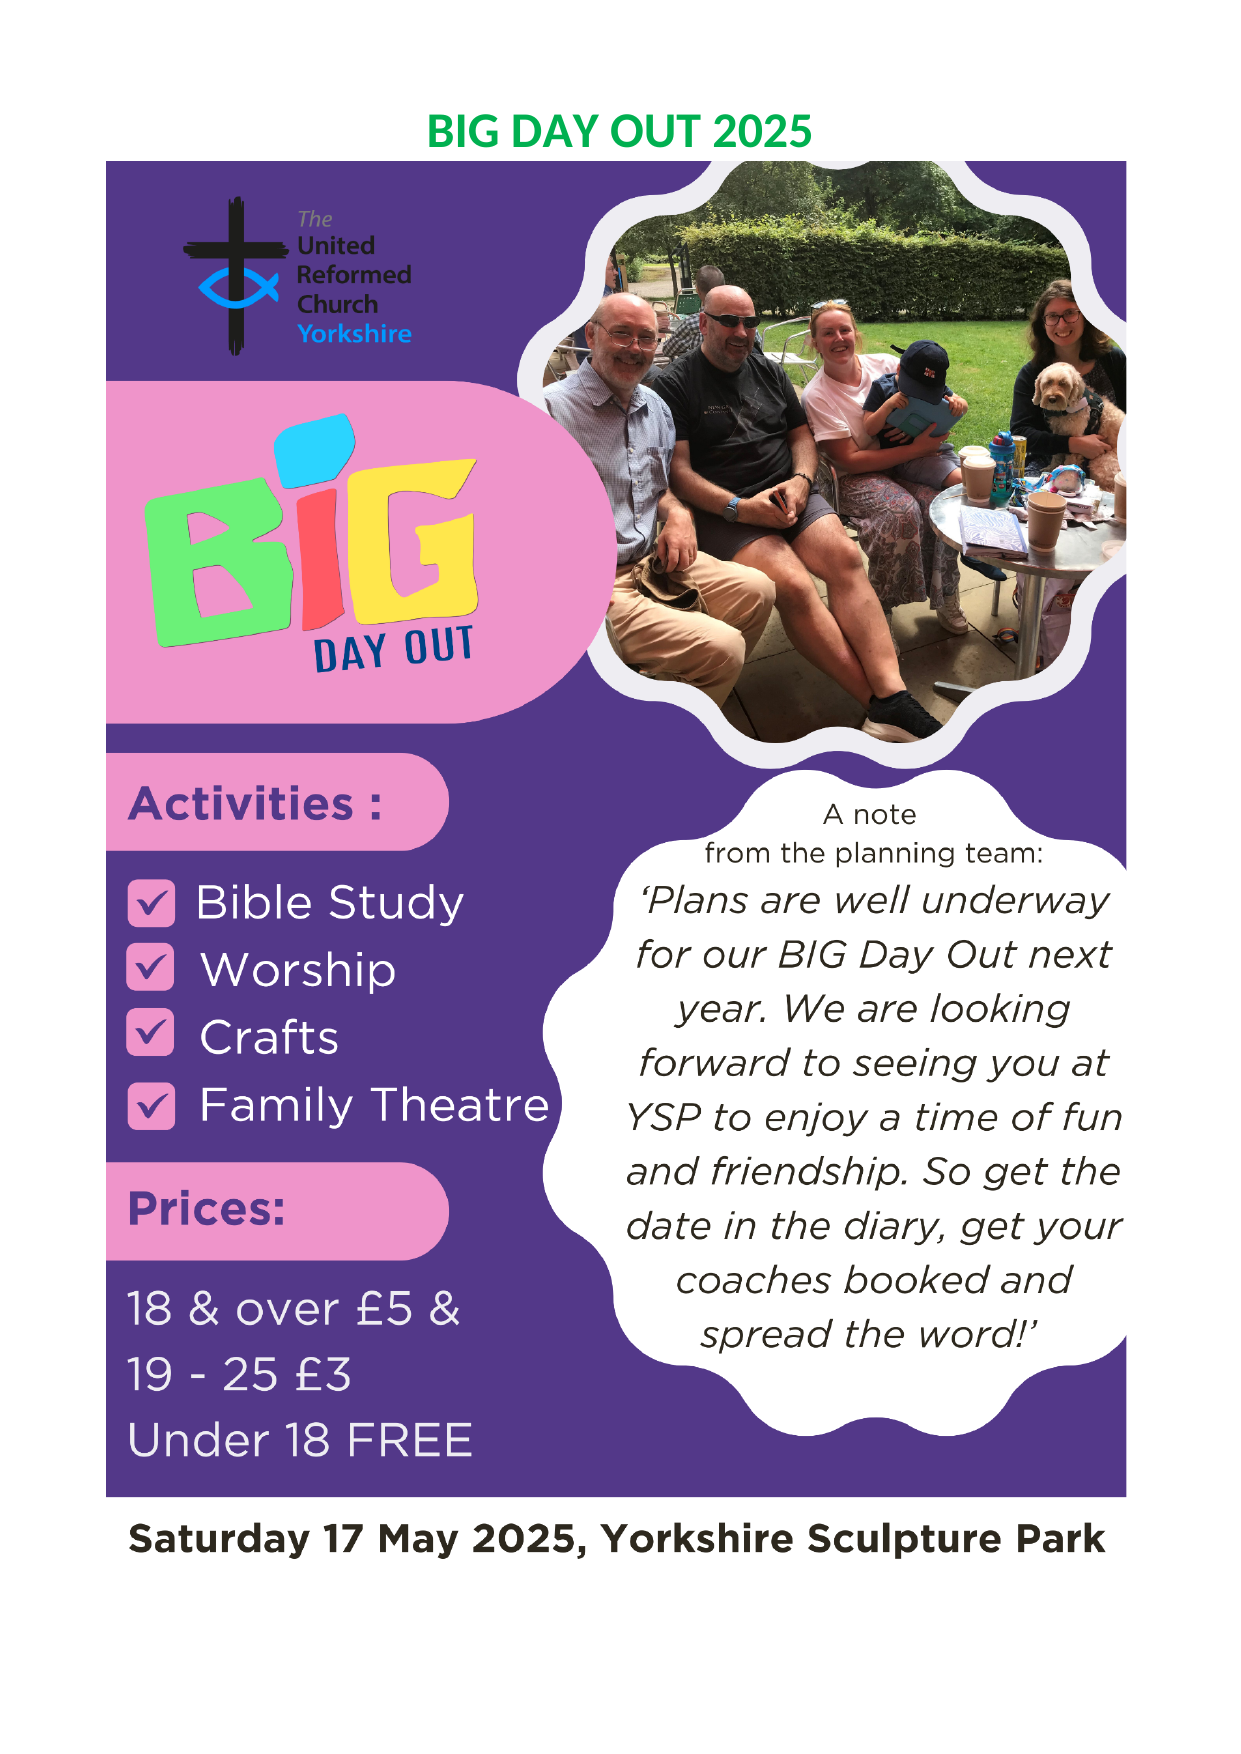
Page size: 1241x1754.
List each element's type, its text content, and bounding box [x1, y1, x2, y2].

text BIG DAY OUT 2025 [105, 99, 1135, 160]
picture [104, 161, 1126, 1606]
